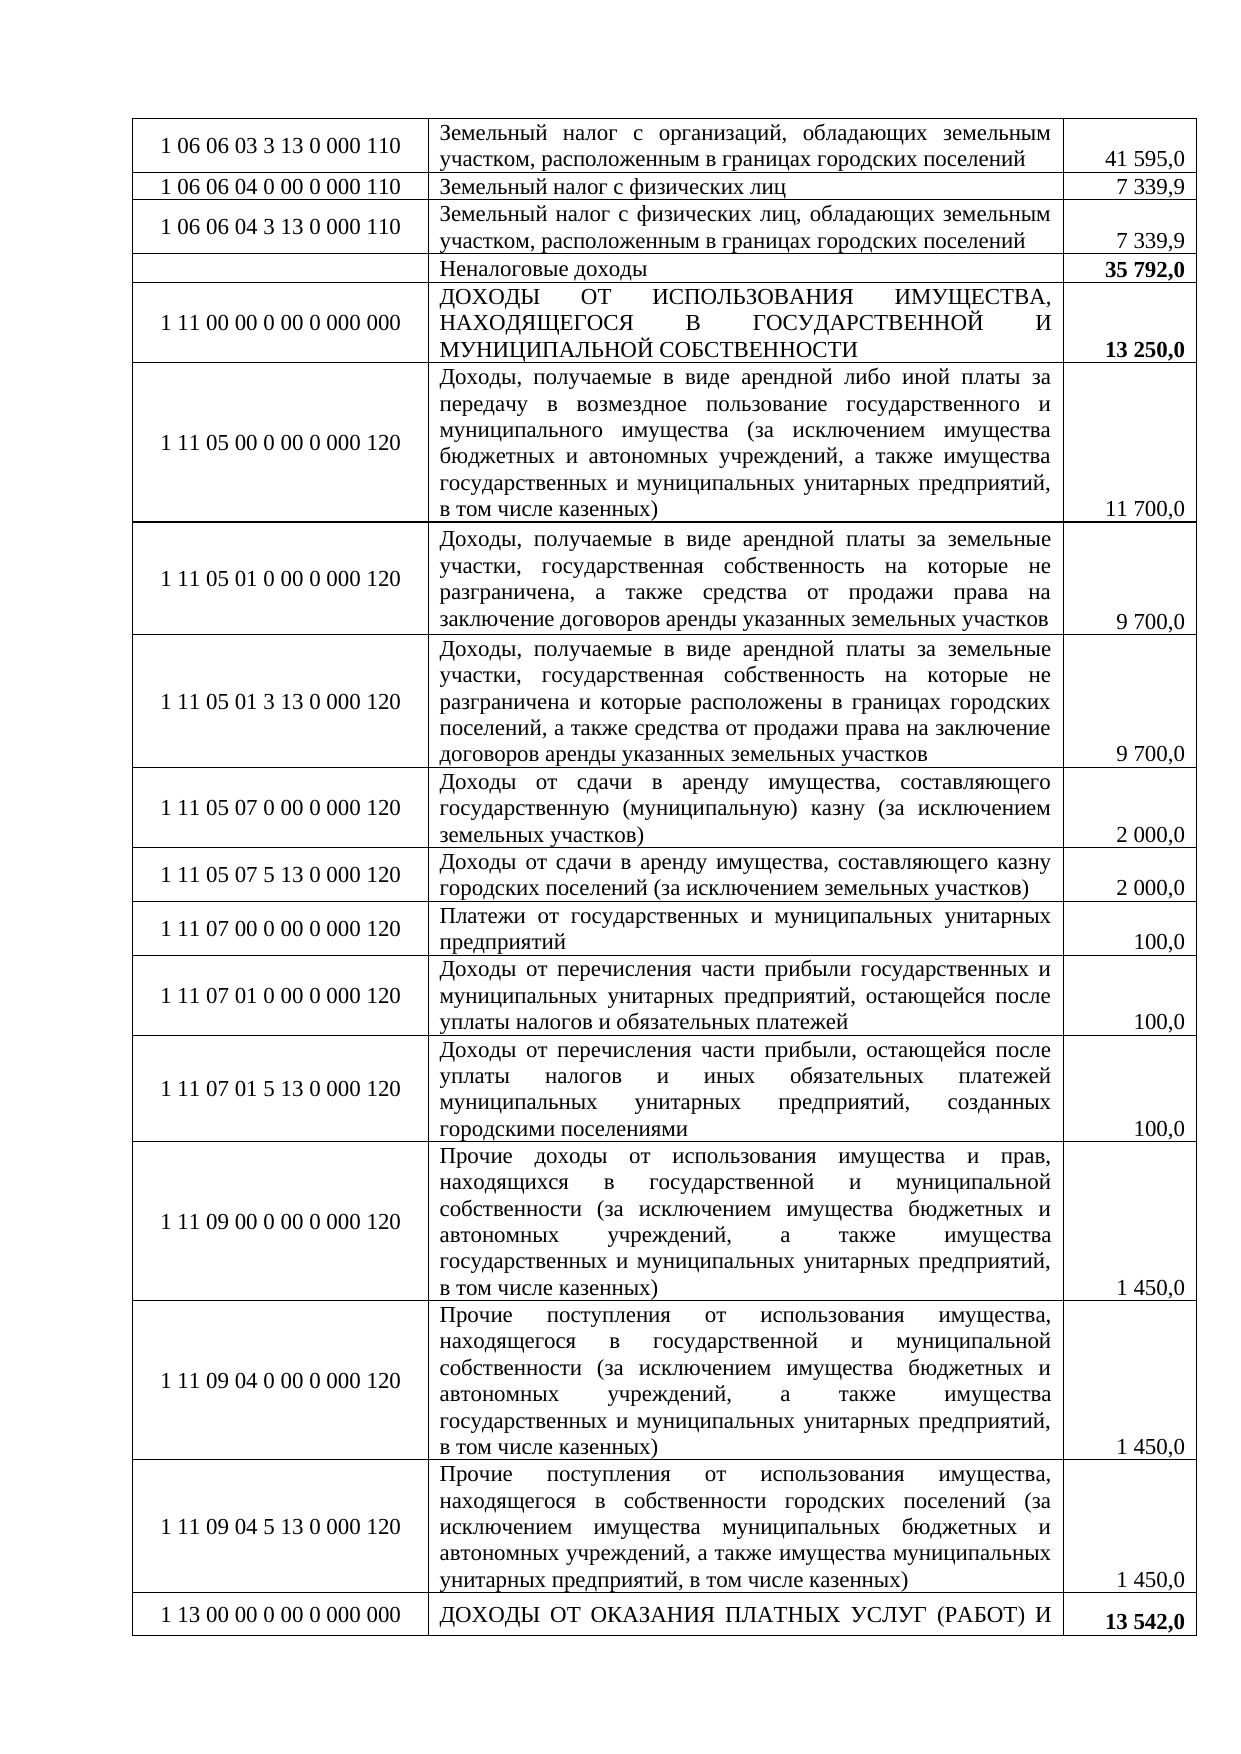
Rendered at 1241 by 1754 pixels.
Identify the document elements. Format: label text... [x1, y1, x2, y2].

table_cell 13 250,0 [1064, 283, 1196, 362]
table_cell ДОХОДЫ ОТ ИСПОЛЬЗОВАНИЯ ИМУЩЕСТВА, НАХОДЯЩЕГОСЯ В ГОСУДАРСТВЕННОЙ И МУНИЦИПАЛЬНОЙ СОБСТВЕННОСТИ [429, 283, 1063, 362]
table_cell 2 000,0 [1064, 768, 1196, 847]
table_cell 1 450,0 [1064, 1301, 1196, 1459]
table_cell 9 700,0 [1064, 635, 1196, 767]
table_cell 9 700,0 [1064, 523, 1196, 634]
table_cell 13 542,0 [1064, 1593, 1196, 1635]
table_cell 35 792,0 [1064, 254, 1196, 282]
table_cell 1 06 06 04 0 00 0 000 110 [133, 173, 428, 199]
table_cell 100,0 [1064, 902, 1196, 954]
table_cell 7 339,9 [1064, 200, 1196, 253]
table_cell 100,0 [1064, 956, 1196, 1034]
table_cell 1 06 06 03 3 13 0 000 110 [133, 119, 428, 172]
table_cell 11 700,0 [1064, 363, 1196, 521]
table_cell 1 11 07 01 5 13 0 000 120 [133, 1036, 428, 1141]
table_cell Прочие поступления от использования имущества, находящегося в собственности городских поселений (за исключением имущества муниципальных бюджетных и автономных учреждений, а также имущества муниципальных унитарных предприятий, в том числе казенных) [429, 1460, 1063, 1592]
table_cell Доходы, получаемые в виде арендной либо иной платы за передачу в возмездное пользование государственного и муниципального имущества (за исключением имущества бюджетных и автономных учреждений, а также имущества государственных и муниципальных унитарных предприятий, в том числе казенных) [429, 363, 1063, 521]
table_cell 7 339,9 [1064, 173, 1196, 199]
table_cell 1 450,0 [1064, 1460, 1196, 1592]
table_cell 1 11 07 01 0 00 0 000 120 [133, 956, 428, 1034]
table_cell 1 11 05 07 5 13 0 000 120 [133, 848, 428, 901]
table_cell 1 450,0 [1064, 1142, 1196, 1300]
table_cell Доходы от сдачи в аренду имущества, составляющего казну городских поселений (за исключением земельных участков) [429, 848, 1063, 901]
table_cell Доходы от перечисления части прибыли государственных и муниципальных унитарных предприятий, остающейся после уплаты налогов и обязательных платежей [429, 956, 1063, 1034]
table_cell Доходы от перечисления части прибыли, остающейся после уплаты налогов и иных обязательных платежей муниципальных унитарных предприятий, созданных городскими поселениями [429, 1036, 1063, 1141]
table_cell 1 11 05 01 0 00 0 000 120 [133, 523, 428, 634]
table_cell 1 11 09 04 0 00 0 000 120 [133, 1301, 428, 1459]
table_cell Земельный налог с физических лиц [429, 173, 1063, 199]
table_cell 1 11 09 04 5 13 0 000 120 [133, 1460, 428, 1592]
table_cell 1 11 07 00 0 00 0 000 120 [133, 902, 428, 954]
table_cell 1 11 05 00 0 00 0 000 120 [133, 363, 428, 521]
table_cell Доходы от сдачи в аренду имущества, составляющего государственную (муниципальную) казну (за исключением земельных участков) [429, 768, 1063, 847]
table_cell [429, 1593, 1063, 1635]
table_cell 41 595,0 [1064, 119, 1196, 172]
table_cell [133, 1593, 428, 1635]
table_cell Платежи от государственных и муниципальных унитарных предприятий [429, 902, 1063, 954]
table_cell Земельный налог с физических лиц, обладающих земельным участком, расположенным в границах городских поселений [429, 200, 1063, 253]
table_cell Прочие доходы от использования имущества и прав, находящихся в государственной и муниципальной собственности (за исключением имущества бюджетных и автономных учреждений, а также имущества государственных и муниципальных унитарных предприятий, в том числе казенных) [429, 1142, 1063, 1300]
table_cell 100,0 [1064, 1036, 1196, 1141]
table_cell 1 11 09 00 0 00 0 000 120 [133, 1142, 428, 1300]
table_cell Неналоговые доходы [429, 254, 1063, 282]
table_cell 1 06 06 04 3 13 0 000 110 [133, 200, 428, 253]
table_cell 1 11 05 07 0 00 0 000 120 [133, 768, 428, 847]
table_cell [133, 254, 428, 282]
table_cell Земельный налог с организаций, обладающих земельным участком, расположенным в границах городских поселений [429, 119, 1063, 172]
table_cell Прочие поступления от использования имущества, находящегося в государственной и муниципальной собственности (за исключением имущества бюджетных и автономных учреждений, а также имущества государственных и муниципальных унитарных предприятий, в том числе казенных) [429, 1301, 1063, 1459]
table_cell Доходы, получаемые в виде арендной платы за земельные участки, государственная собственность на которые не разграничена и которые расположены в границах городских поселений, а также средства от продажи права на заключение договоров аренды указанных земельных участков [429, 635, 1063, 767]
table_cell Доходы, получаемые в виде арендной платы за земельные участки, государственная собственность на которые не разграничена, а также средства от продажи права на заключение договоров аренды указанных земельных участков [429, 523, 1063, 634]
table_cell 1 11 00 00 0 00 0 000 000 [133, 283, 428, 362]
table_cell 1 11 05 01 3 13 0 000 120 [133, 635, 428, 767]
table_cell 2 000,0 [1064, 848, 1196, 901]
